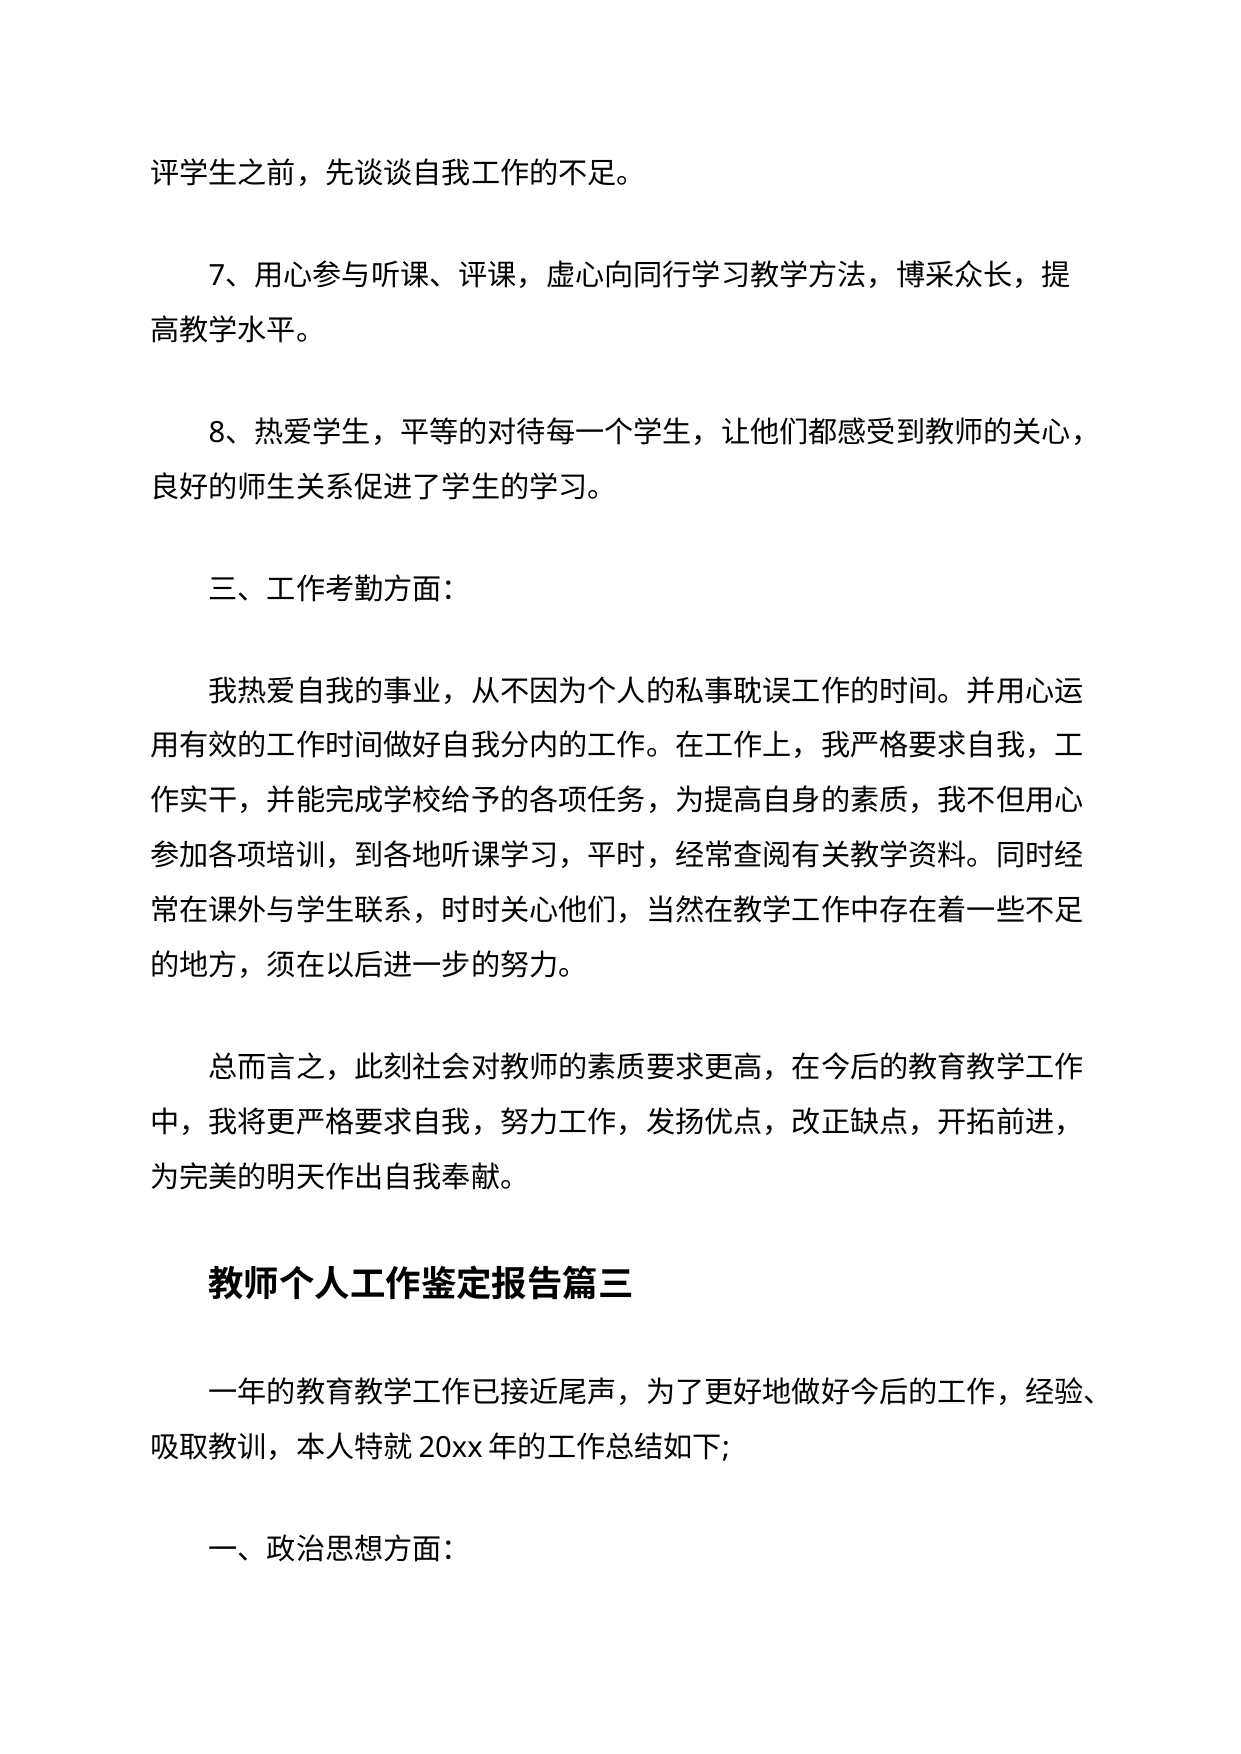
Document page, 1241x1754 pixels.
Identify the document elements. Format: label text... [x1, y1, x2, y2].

text 7、用心参与听课、评课，虚心向同行学习教学方法，博采众长，提高教学水平。 [150, 252, 1090, 349]
text 总而言之，此刻社会对教师的素质要求更高，在今后的教育教学工作中，我将更严格要求自我，努力工作，发扬优点，改正缺点，开拓前进，为完美的明天作出自我奉献。 [150, 1043, 1090, 1195]
text 一年的教育教学工作已接近尾声，为了更好地做好今后的工作，经验、吸取教训，本人特就20xx年的工作总结如下; [150, 1368, 1090, 1466]
text 三、工作考勤方面： [150, 565, 1090, 608]
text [150, 150, 1090, 192]
text 一、政治思想方面： [150, 1525, 1090, 1567]
text 教师个人工作鉴定报告篇三 [150, 1255, 1090, 1306]
text 我热爱自我的事业，从不因为个人的私事耽误工作的时间。并用心运用有效的工作时间做好自我分内的工作。在工作上，我严格要求自我，工作实干，并能完成学校给予的各项任务，为提高自身的素质，我不但用心参加各项培训，到各地听课学习，平时，经常查阅有关教学资料。同时经常在课外与学生联系，时时关心他们，当然在教学工作中存在着一些不足的地方，须在以后进一步的努力。 [150, 667, 1090, 984]
text 8、热爱学生，平等的对待每一个学生，让他们都感受到教师的关心，良好的师生关系促进了学生的学习。 [150, 408, 1090, 506]
